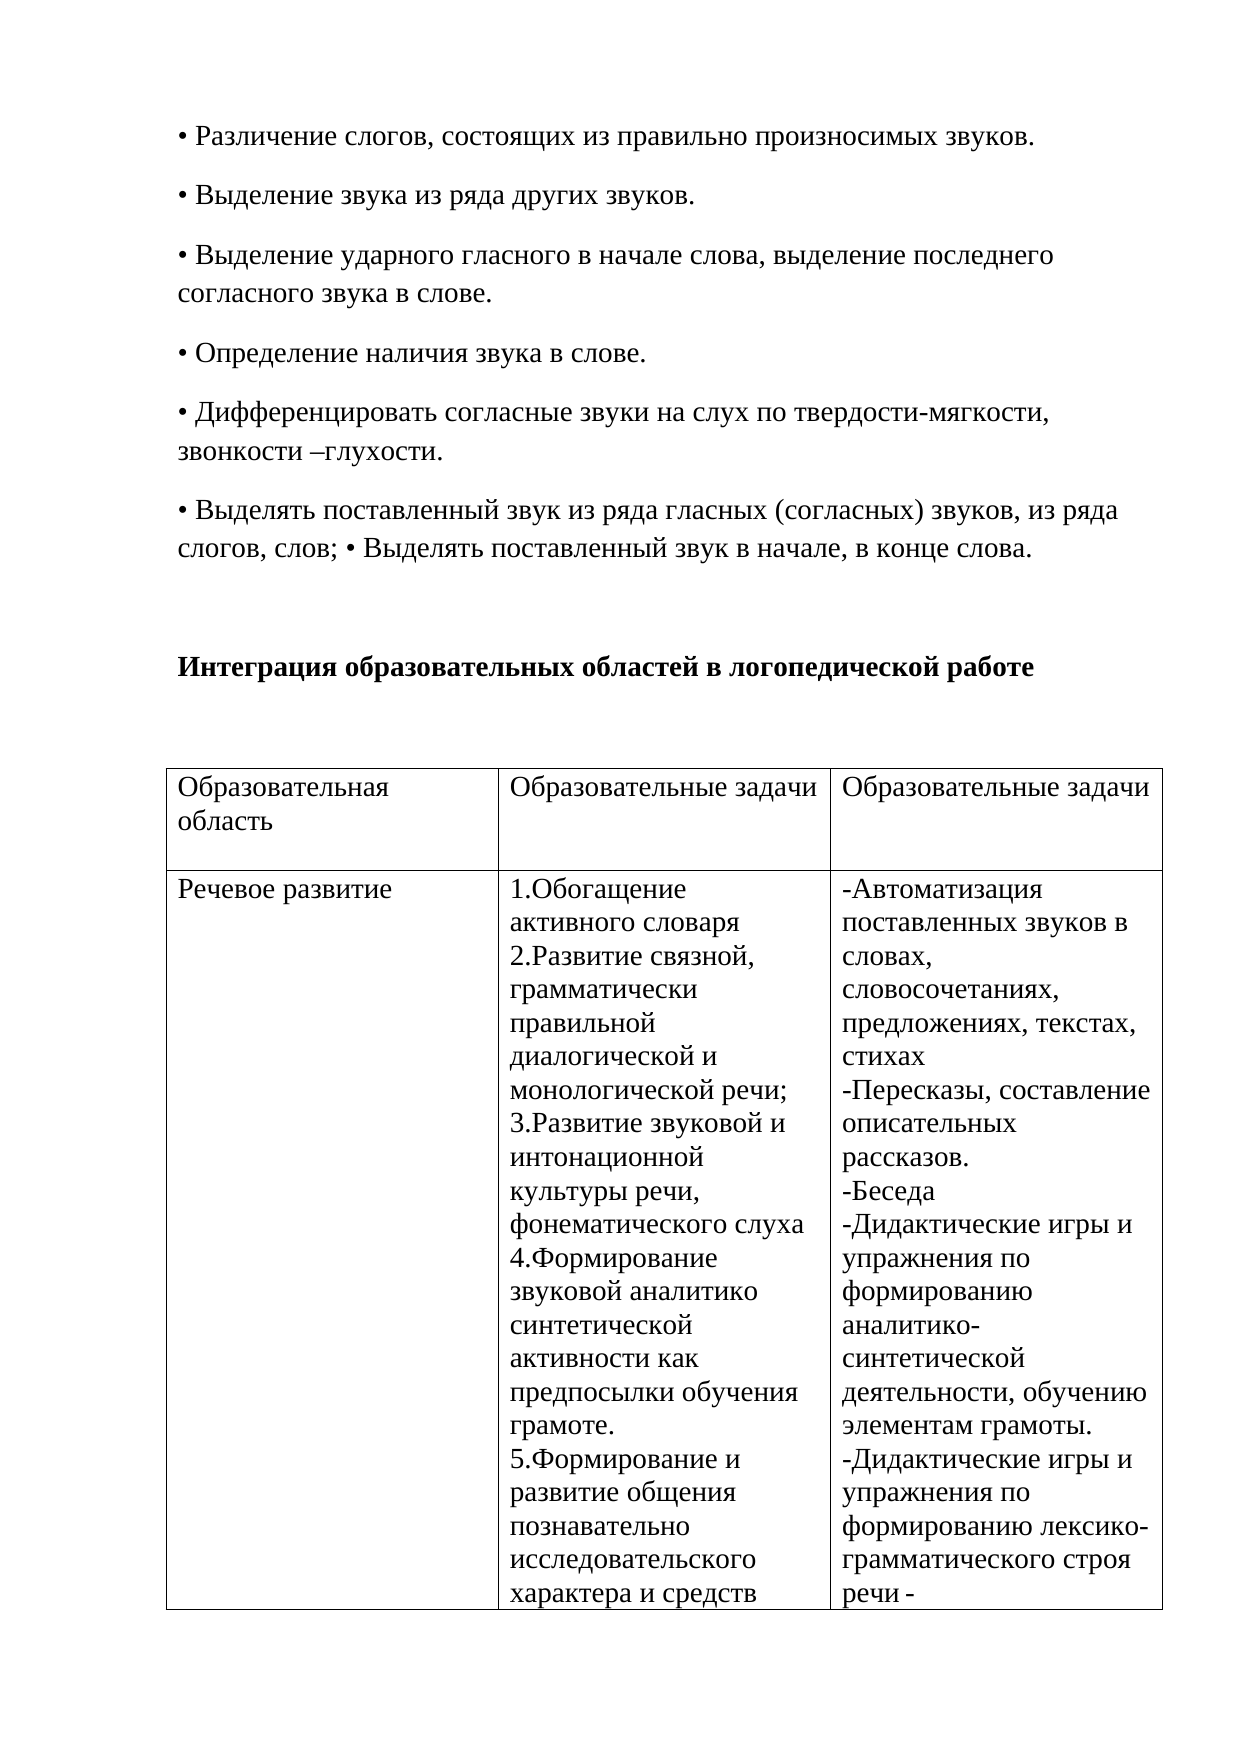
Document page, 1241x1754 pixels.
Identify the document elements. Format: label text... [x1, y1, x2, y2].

table_cell Речевое развитие [167, 871, 498, 1609]
text • Выделение ударного гласного в начале слова, выделение последнего согласного звука в слове. [177, 237, 1152, 309]
text • Определение наличия звука в слове. [177, 335, 1152, 368]
table_header Образовательные задачи [499, 769, 830, 870]
table_header Образовательная область [167, 769, 498, 870]
text • Выделять поставленный звук из ряда гласных (согласных) звуков, из ряда слогов, слов; • Выделять поставленный звук в начале, в конце слова. [177, 492, 1152, 564]
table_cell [831, 871, 1162, 1609]
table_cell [499, 871, 830, 1609]
text Интеграция образовательных областей в логопедической работе [177, 649, 1152, 683]
text • Выделение звука из ряда других звуков. [177, 177, 1152, 211]
text • Дифференцировать согласные звуки на слух по твердости-мягкости, звонкости –глухости. [177, 394, 1152, 466]
text • Различение слогов, состоящих из правильно произносимых звуков. [177, 118, 1152, 152]
table_header Образовательные задачи [831, 769, 1162, 870]
